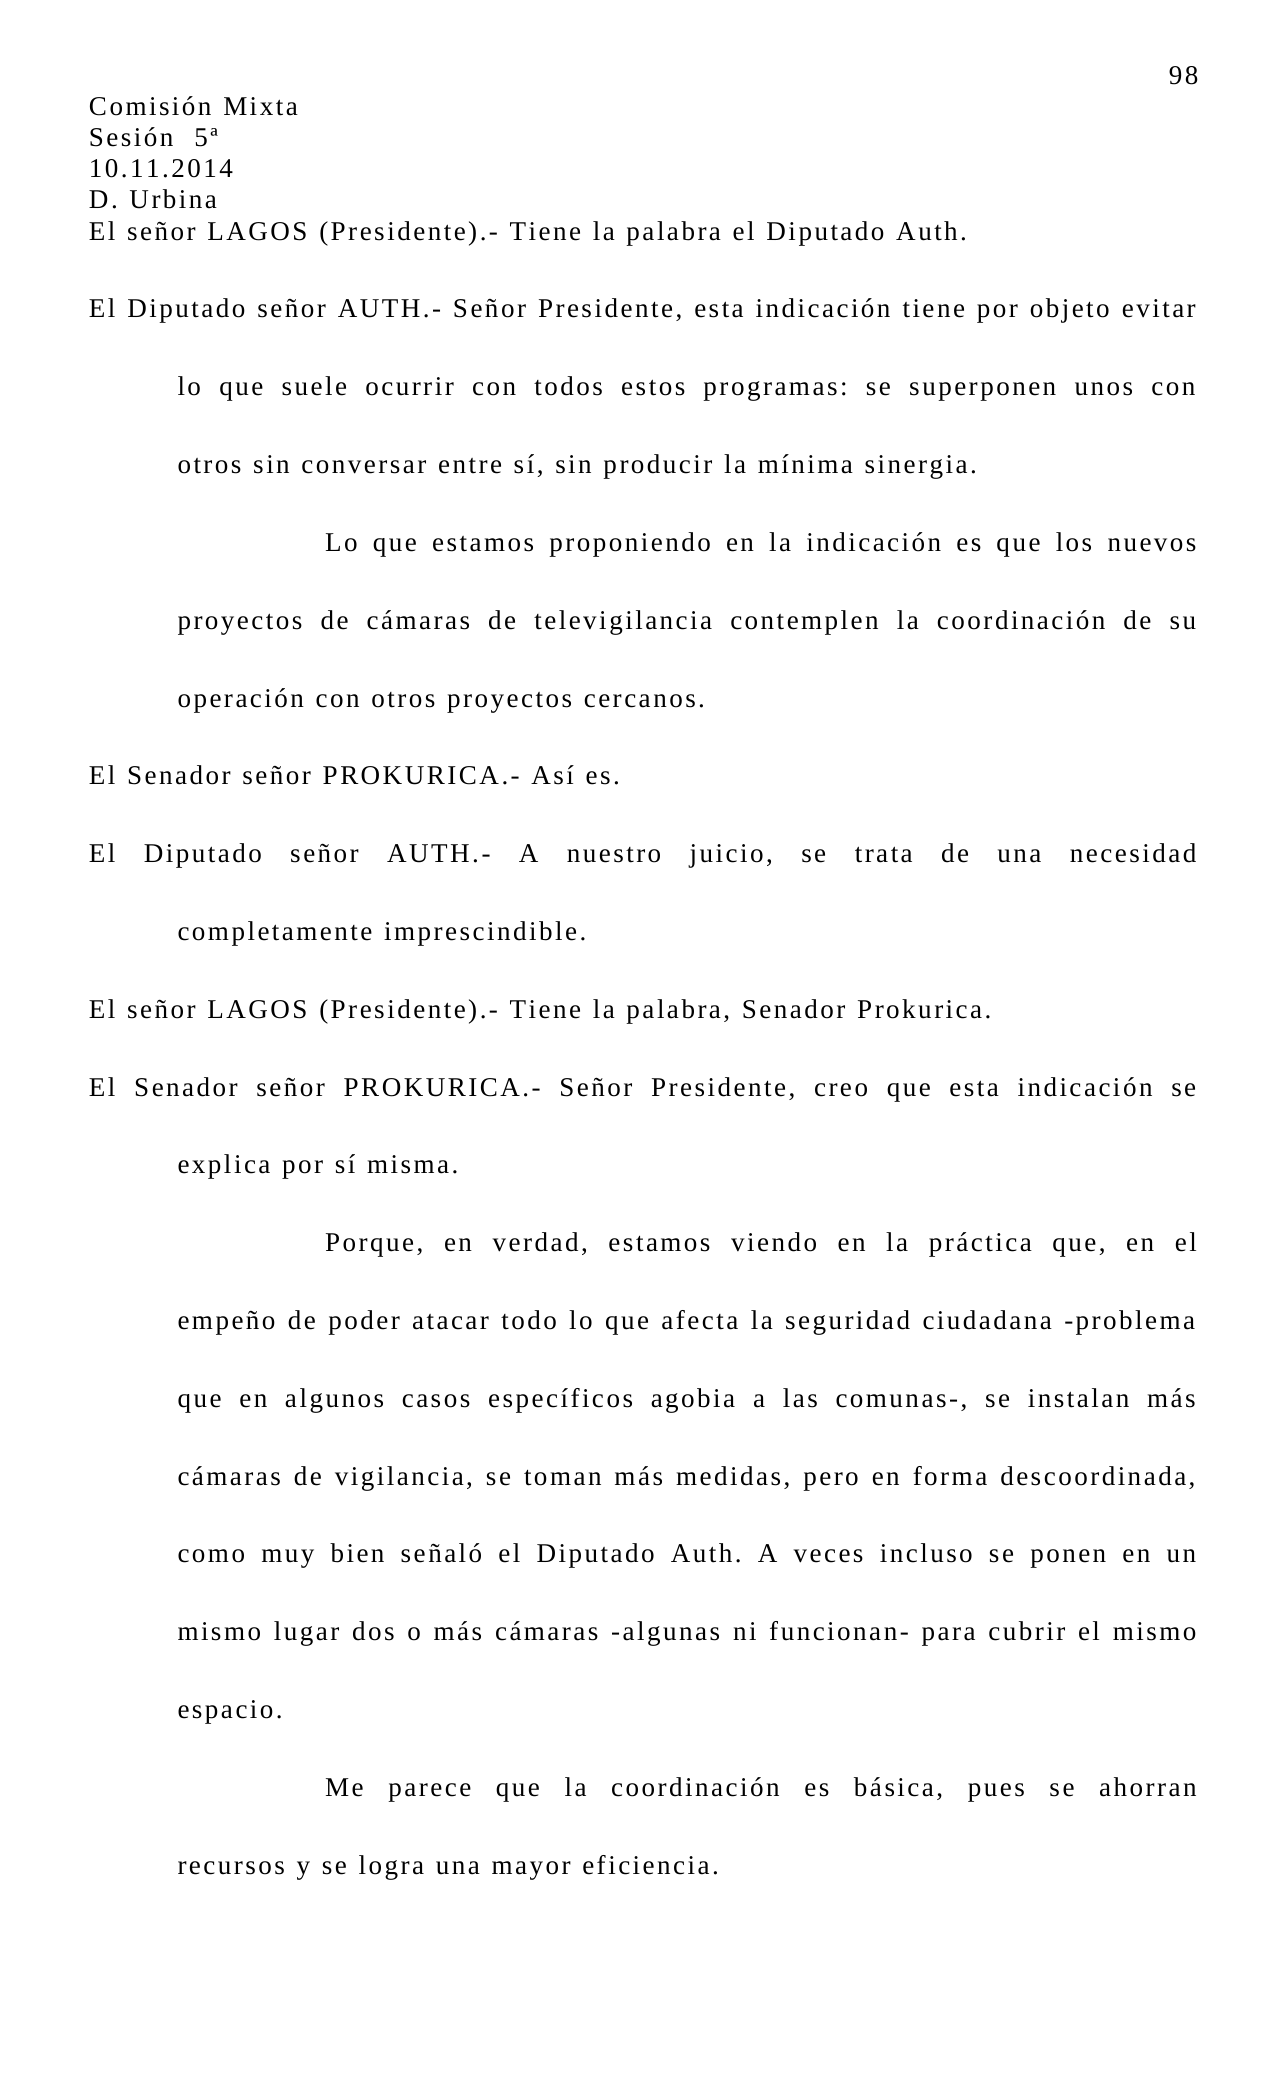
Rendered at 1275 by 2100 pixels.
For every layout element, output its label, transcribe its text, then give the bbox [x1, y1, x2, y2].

text El Senador señor PROKURICA.- Señor Presidente, creo que esta indicación se explica por sí misma. [89, 1071, 1198, 1180]
text El señor LAGOS (Presidente).- Tiene la palabra el Diputado Auth. [89, 215, 1198, 246]
text Porque, en verdad, estamos viendo en la práctica que, en el empeño de poder atacar todo lo que afecta la seguridad ciudadana -problema que en algunos casos específicos agobia a las comunas-, se instalan más cámaras de vigilancia, se toman más medidas, pero en forma descoordinada, como muy bien señaló el Diputado Auth. A veces incluso se ponen en un mismo lugar dos o más cámaras -algunas ni funcionan- para cubrir el mismo espacio. [89, 1226, 1198, 1724]
text El Senador señor PROKURICA.- Así es. [89, 759, 1198, 791]
text El Diputado señor AUTH.- A nuestro juicio, se trata de una necesidad completamente imprescindible. [89, 837, 1198, 946]
text El señor LAGOS (Presidente).- Tiene la palabra, Senador Prokurica. [89, 993, 1198, 1024]
text Lo que estamos proponiendo en la indicación es que los nuevos proyectos de cámaras de televigilancia contemplen la coordinación de su operación con otros proyectos cercanos. [89, 526, 1198, 713]
text El Diputado señor AUTH.- Señor Presidente, esta indicación tiene por objeto evitar lo que suele ocurrir con todos estos programas: se superponen unos con otros sin conversar entre sí, sin producir la mínima sinergia. [89, 293, 1198, 479]
text Me parece que la coordinación es básica, pues se ahorran recursos y se logra una mayor eficiencia. [89, 1771, 1198, 1880]
